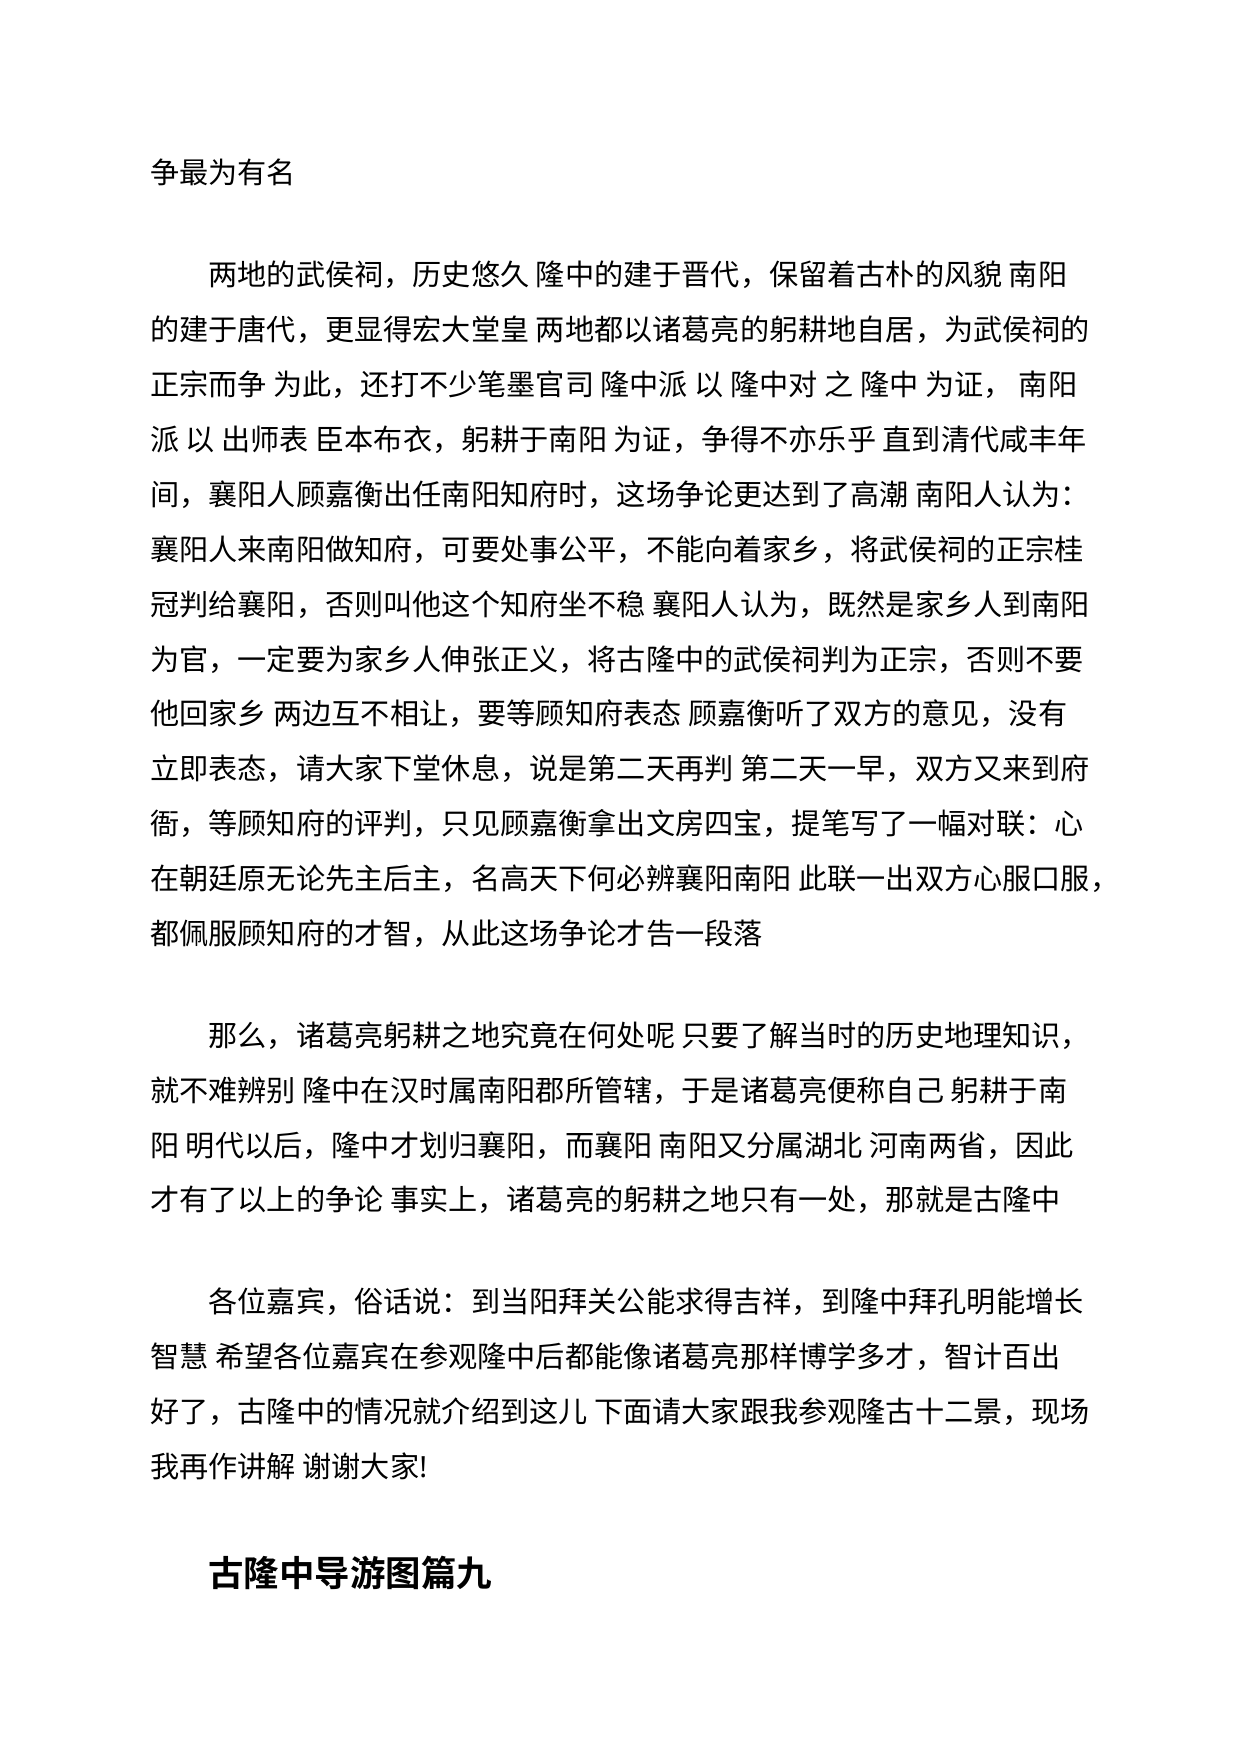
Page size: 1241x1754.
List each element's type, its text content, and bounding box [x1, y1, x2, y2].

text 那么，诸葛亮躬耕之地究竟在何处呢 只要了解当时的历史地理知识，就不难辨别 隆中在汉时属南阳郡所管辖，于是诸葛亮便称自己 躬耕于南阳 明代以后，隆中才划归襄阳，而襄阳 南阳又分属湖北 河南两省，因此才有了以上的争论 事实上，诸葛亮的躬耕之地只有一处，那就是古隆中 [150, 1012, 1090, 1219]
text 两地的武侯祠，历史悠久 隆中的建于晋代，保留着古朴的风貌 南阳的建于唐代，更显得宏大堂皇 两地都以诸葛亮的躬耕地自居，为武侯祠的正宗而争 为此，还打不少笔墨官司 隆中派 以 隆中对 之 隆中 为证， 南阳派 以 出师表 臣本布衣，躬耕于南阳 为证，争得不亦乐乎 直到清代咸丰年间，襄阳人顾嘉衡出任南阳知府时，这场争论更达到了高潮 南阳人认为：襄阳人来南阳做知府，可要处事公平，不能向着家乡，将武侯祠的正宗桂冠判给襄阳，否则叫他这个知府坐不稳 襄阳人认为，既然是家乡人到南阳为官，一定要为家乡人伸张正义，将古隆中的武侯祠判为正宗，否则不要他回家乡 两边互不相让，要等顾知府表态 顾嘉衡听了双方的意见，没有立即表态，请大家下堂休息，说是第二天再判 第二天一早，双方又来到府衙，等顾知府的评判，只见顾嘉衡拿出文房四宝，提笔写了一幅对联：心在朝廷原无论先主后主，名高天下何必辨襄阳南阳 此联一出双方心服口服，都佩服顾知府的才智，从此这场争论才告一段落 [150, 252, 1090, 953]
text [150, 150, 1090, 192]
text 古隆中导游图篇九 [150, 1545, 1090, 1597]
text 各位嘉宾，俗话说：到当阳拜关公能求得吉祥，到隆中拜孔明能增长智慧 希望各位嘉宾在参观隆中后都能像诸葛亮那样博学多才，智计百出 好了，古隆中的情况就介绍到这儿 下面请大家跟我参观隆古十二景，现场我再作讲解 谢谢大家! [150, 1279, 1090, 1486]
